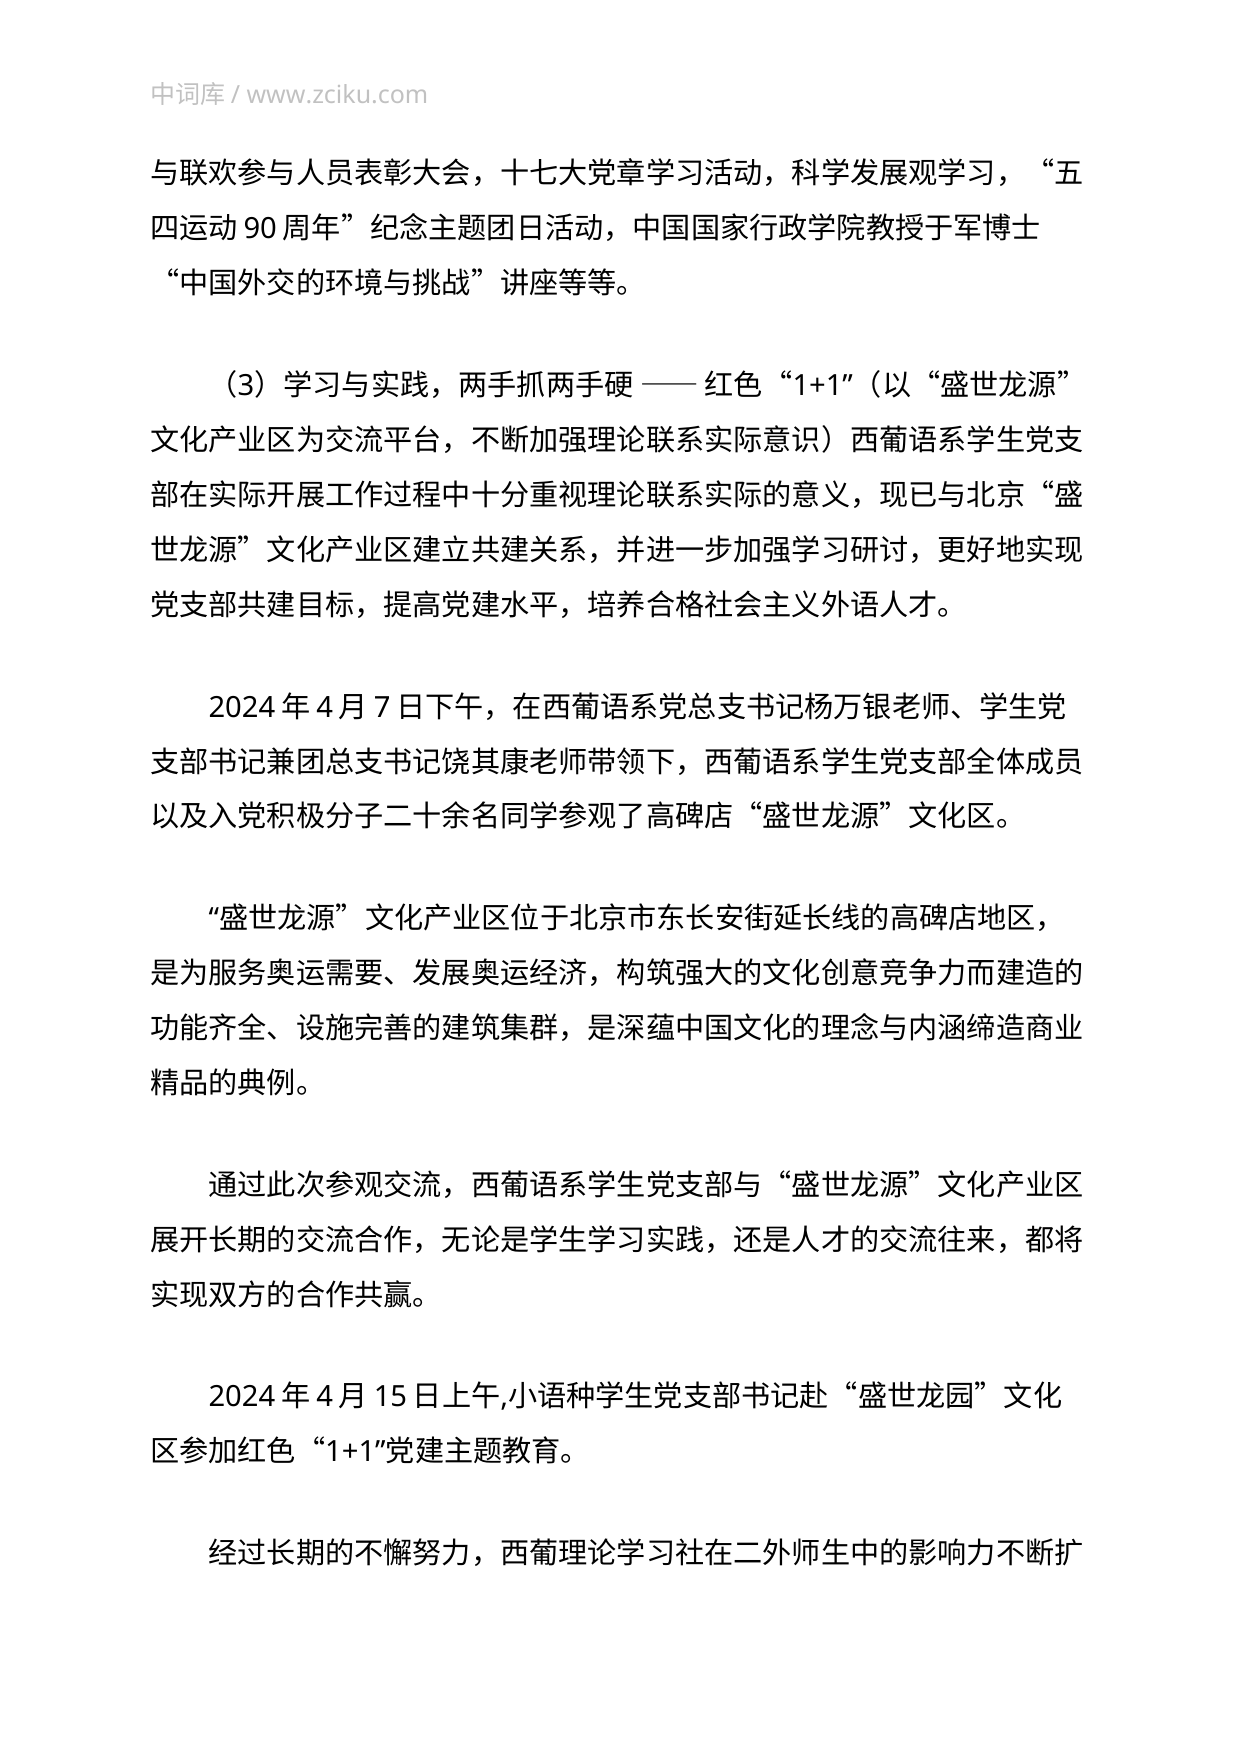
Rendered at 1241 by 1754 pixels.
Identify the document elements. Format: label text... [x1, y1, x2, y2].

text 2024年4月7日下午，在西葡语系党总支书记杨万银老师、学生党支部书记兼团总支书记饶其康老师带领下，西葡语系学生党支部全体成员以及入党积极分子二十余名同学参观了高碑店“盛世龙源”文化区。 [150, 683, 1090, 835]
text 通过此次参观交流，西葡语系学生党支部与“盛世龙源”文化产业区展开长期的交流合作，无论是学生学习实践，还是人才的交流往来，都将实现双方的合作共赢。 [150, 1161, 1090, 1313]
text （3）学习与实践，两手抓两手硬 —— 红色“1+1”（以“盛世龙源”文化产业区为交流平台，不断加强理论联系实际意识）西葡语系学生党支部在实际开展工作过程中十分重视理论联系实际的意义，现已与北京“盛世龙源”文化产业区建立共建关系，并进一步加强学习研讨，更好地实现党支部共建目标，提高党建水平，培养合格社会主义外语人才。 [150, 362, 1090, 624]
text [150, 1530, 1090, 1572]
text 2024年4月15日上午,小语种学生党支部书记赴“盛世龙园”文化区参加红色“1+1”党建主题教育。 [150, 1373, 1090, 1470]
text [150, 150, 1090, 302]
text “盛世龙源”文化产业区位于北京市东长安街延长线的高碑店地区，是为服务奥运需要、发展奥运经济，构筑强大的文化创意竞争力而建造的功能齐全、设施完善的建筑集群，是深蕴中国文化的理念与内涵缔造商业精品的典例。 [150, 895, 1090, 1102]
